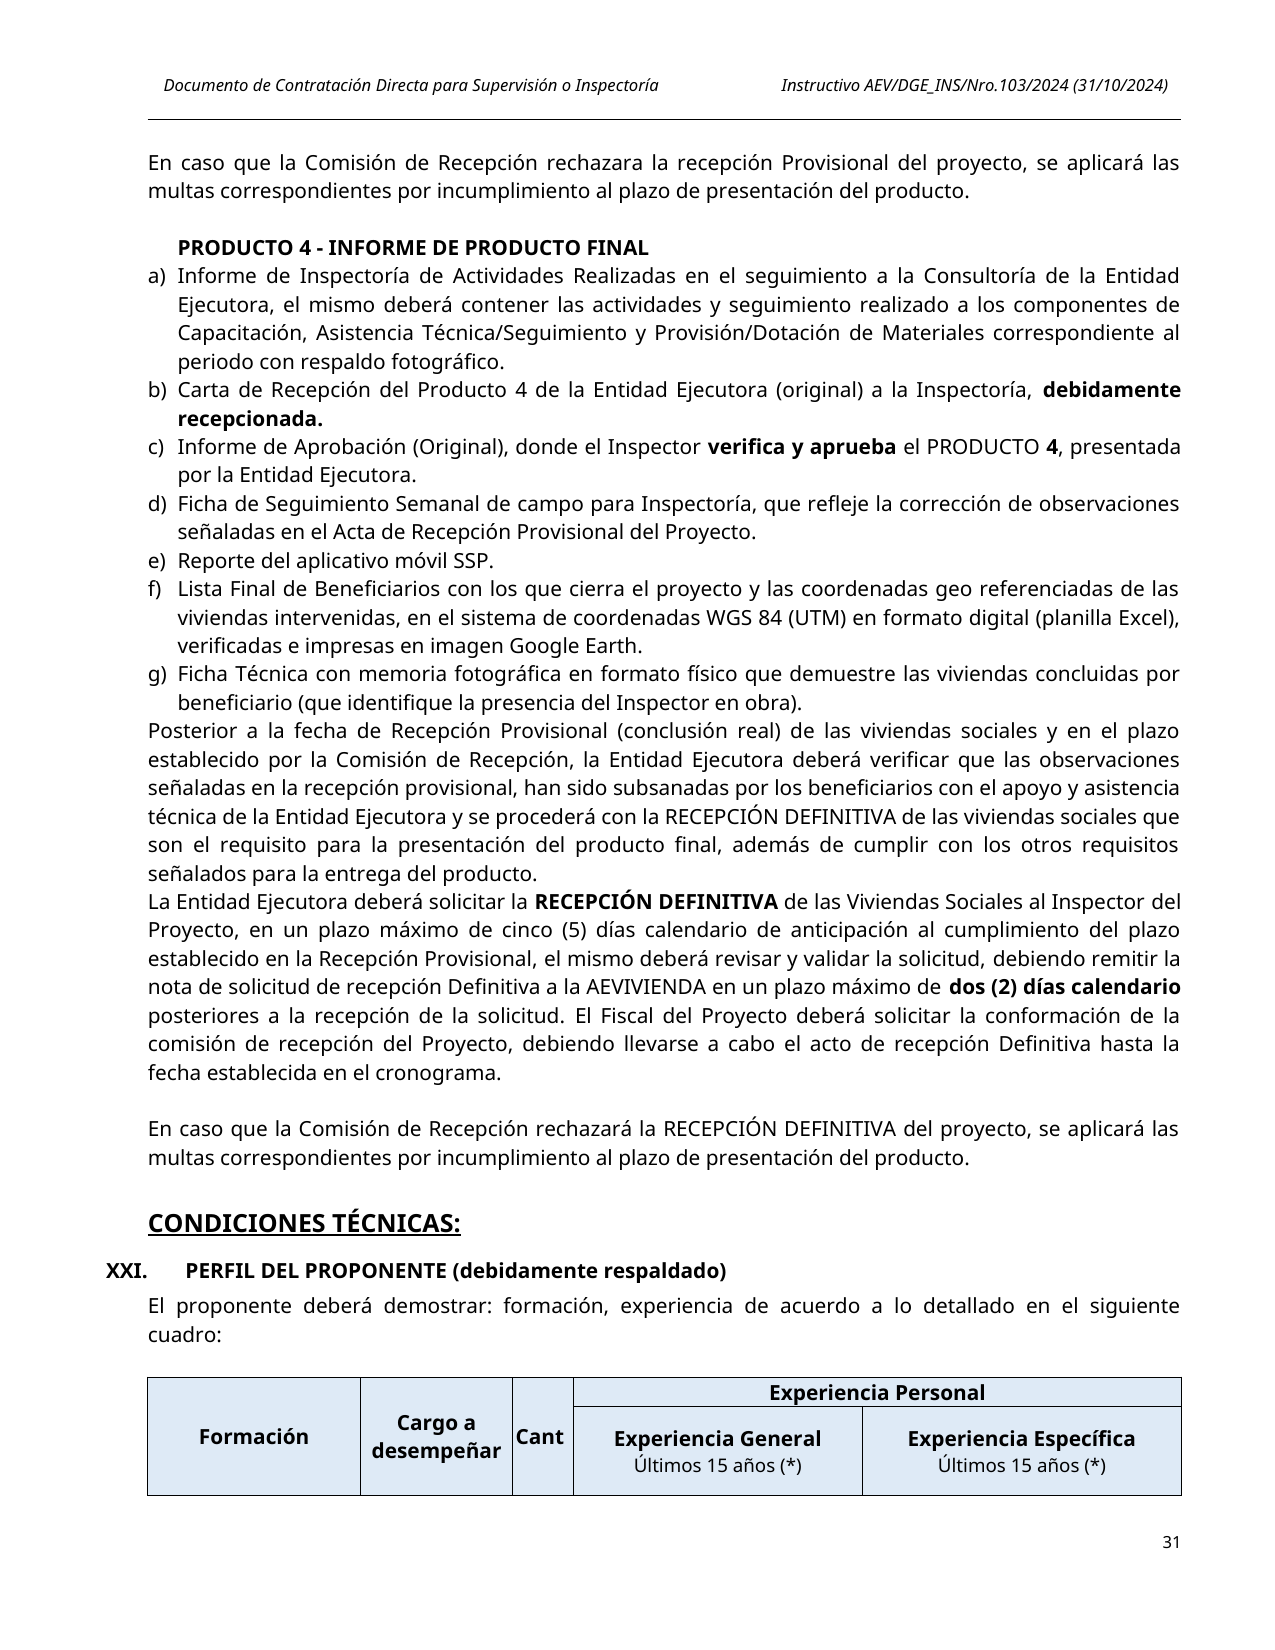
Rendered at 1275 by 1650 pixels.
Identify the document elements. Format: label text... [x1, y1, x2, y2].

text El proponente deberá demostrar: formación, experiencia de acuerdo a lo detallado en el siguiente cuadro: [148, 1291, 1181, 1348]
table_header Experiencia Personal [574, 1378, 1181, 1406]
table_cell Experiencia General Últimos 15 años (*) [574, 1407, 862, 1495]
text La Entidad Ejecutora deberá solicitar la RECEPCIÓN DEFINITIVA de las Viviendas Sociales al Inspector del Proyecto, en un plazo máximo de cinco (5) días calendario de anticipación al cumplimiento del plazo establecido en la Recepción Provisional, el mismo deberá revisar y validar la solicitud, debiendo remitir la nota de solicitud de recepción Definitiva a la AEVIVIENDA en un plazo máximo de dos (2) días calendario posteriores a la recepción de la solicitud. El Fiscal del Proyecto deberá solicitar la conformación de la comisión de recepción del Proyecto, debiendo llevarse a cabo el acto de recepción Definitiva hasta la fecha establecida en el cronograma. [148, 887, 1181, 1086]
table_cell Experiencia Específica Últimos 15 años (*) [863, 1407, 1181, 1495]
text En caso que la Comisión de Recepción rechazará la RECEPCIÓN DEFINITIVA del proyecto, se aplicará las multas correspondientes por incumplimiento al plazo de presentación del producto. [148, 1114, 1181, 1171]
list Informe de Aprobación (Original), donde el Inspector verifica y aprueba el PRODUCTO 4, presentada por la Entidad Ejecutora. [148, 432, 1181, 489]
text CONDICIONES TÉCNICAS: [148, 1206, 1181, 1239]
table_header Cant [513, 1378, 573, 1495]
text PRODUCTO 4 - INFORME DE PRODUCTO FINAL [148, 233, 1181, 261]
list Ficha Técnica con memoria fotográfica en formato físico que demuestre las viviendas concluidas por beneficiario (que identifique la presencia del Inspector en obra). [148, 659, 1181, 716]
text En caso que la Comisión de Recepción rechazara la recepción Provisional del proyecto, se aplicará las multas correspondientes por incumplimiento al plazo de presentación del producto. [148, 148, 1181, 204]
text Posterior a la fecha de Recepción Provisional (conclusión real) de las viviendas sociales y en el plazo establecido por la Comisión de Recepción, la Entidad Ejecutora deberá verificar que las observaciones señaladas en la recepción provisional, han sido subsanadas por los beneficiarios con el apoyo y asistencia técnica de la Entidad Ejecutora y se procederá con la RECEPCIÓN DEFINITIVA de las viviendas sociales que son el requisito para la presentación del producto final, además de cumplir con los otros requisitos señalados para la entrega del producto. [148, 716, 1181, 887]
list Reporte del aplicativo móvil SSP. [148, 546, 1181, 574]
list Informe de Inspectoría de Actividades Realizadas en el seguimiento a la Consultoría de la Entidad Ejecutora, el mismo deberá contener las actividades y seguimiento realizado a los componentes de Capacitación, Asistencia Técnica/Seguimiento y Provisión/Dotación de Materiales correspondiente al periodo con respaldo fotográfico. [148, 261, 1181, 375]
table_header Cargo a desempeñar [361, 1378, 512, 1495]
list Carta de Recepción del Producto 4 de la Entidad Ejecutora (original) a la Inspectoría, debidamente recepcionada. [148, 375, 1181, 432]
list Lista Final de Beneficiarios con los que cierra el proyecto y las coordenadas geo referenciadas de las viviendas intervenidas, en el sistema de coordenadas WGS 84 (UTM) en formato digital (planilla Excel), verificadas e impresas en imagen Google Earth. [148, 574, 1181, 659]
list PERFIL DEL PROPONENTE (debidamente respaldado) [148, 1257, 1181, 1285]
list Ficha de Seguimiento Semanal de campo para Inspectoría, que refleje la corrección de observaciones señaladas en el Acta de Recepción Provisional del Proyecto. [148, 489, 1181, 546]
table_header Formación [148, 1378, 360, 1495]
